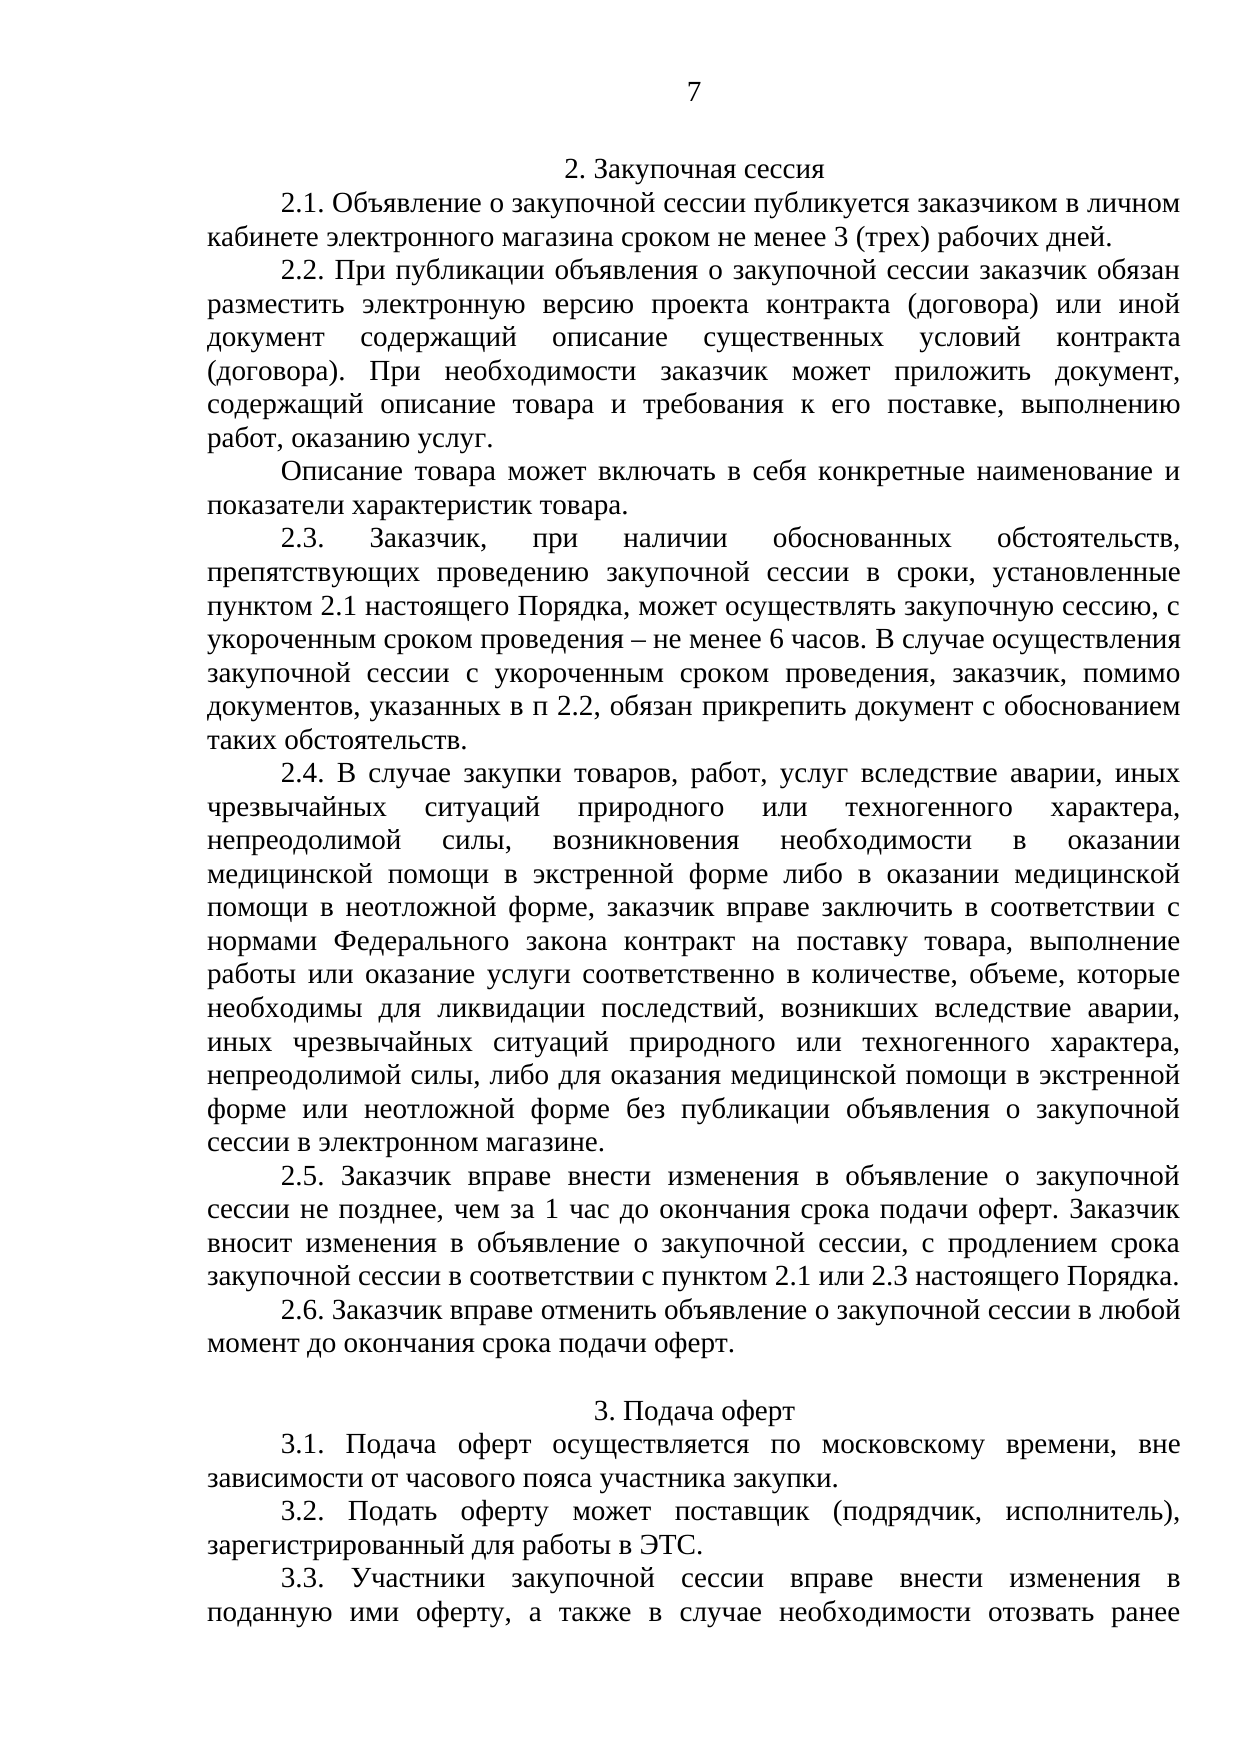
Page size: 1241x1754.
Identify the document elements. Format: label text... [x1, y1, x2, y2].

text 2.6. Заказчик вправе отменить объявление о закупочной сессии в любой момент до окончания срока подачи оферт. [207, 1292, 1181, 1359]
text 3. Подача оферт [207, 1393, 1182, 1426]
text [207, 1560, 1181, 1627]
text 2.4. В случае закупки товаров, работ, услуг вследствие аварии, иных чрезвычайных ситуаций природного или техногенного характера, непреодолимой силы, возникновения необходимости в оказании медицинской помощи в экстренной форме либо в оказании медицинской помощи в неотложной форме, заказчик вправе заключить в соответствии с нормами Федерального закона контракт на поставку товара, выполнение работы или оказание услуги соответственно в количестве, объеме, которые необходимы для ликвидации последствий, возникших вследствие аварии, иных чрезвычайных ситуаций природного или техногенного характера, непреодолимой силы, либо для оказания медицинской помощи в экстренной форме или неотложной форме без публикации объявления о закупочной сессии в электронном магазине. [207, 755, 1181, 1158]
text 2.5. Заказчик вправе внести изменения в объявление о закупочной сессии не позднее, чем за 1 час до окончания срока подачи оферт. Заказчик вносит изменения в объявление о закупочной сессии, с продлением срока закупочной сессии в соответствии с пунктом 2.1 или 2.3 настоящего Порядка. [207, 1158, 1181, 1292]
text Описание товара может включать в себя конкретные наименование и показатели характеристик товара. [207, 453, 1181, 521]
text 2.2. При публикации объявления о закупочной сессии заказчик обязан разместить электронную версию проекта контракта (договора) или иной документ содержащий описание существенных условий контракта (договора). При необходимости заказчик может приложить документ, содержащий описание товара и требования к его поставке, выполнению работ, оказанию услуг. [207, 252, 1181, 453]
text 3.2. Подать оферту может поставщик (подрядчик, исполнитель), зарегистрированный для работы в ЭТС. [207, 1493, 1181, 1560]
text 2.3. Заказчик, при наличии обоснованных обстоятельств, препятствующих проведению закупочной сессии в сроки, установленные пунктом 2.1 настоящего Порядка, может осуществлять закупочную сессию, с укороченным сроком проведения – не менее 6 часов. В случае осуществления закупочной сессии с укороченным сроком проведения, заказчик, помимо документов, указанных в п 2.2, обязан прикрепить документ с обоснованием таких обстоятельств. [207, 521, 1181, 755]
text 3.1. Подача оферт осуществляется по московскому времени, вне зависимости от часового пояса участника закупки. [207, 1426, 1181, 1493]
text 2.1. Объявление о закупочной сессии публикуется заказчиком в личном кабинете электронного магазина сроком не менее 3 (трех) рабочих дней. [207, 185, 1181, 252]
text 2. Закупочная сессия [207, 152, 1182, 185]
